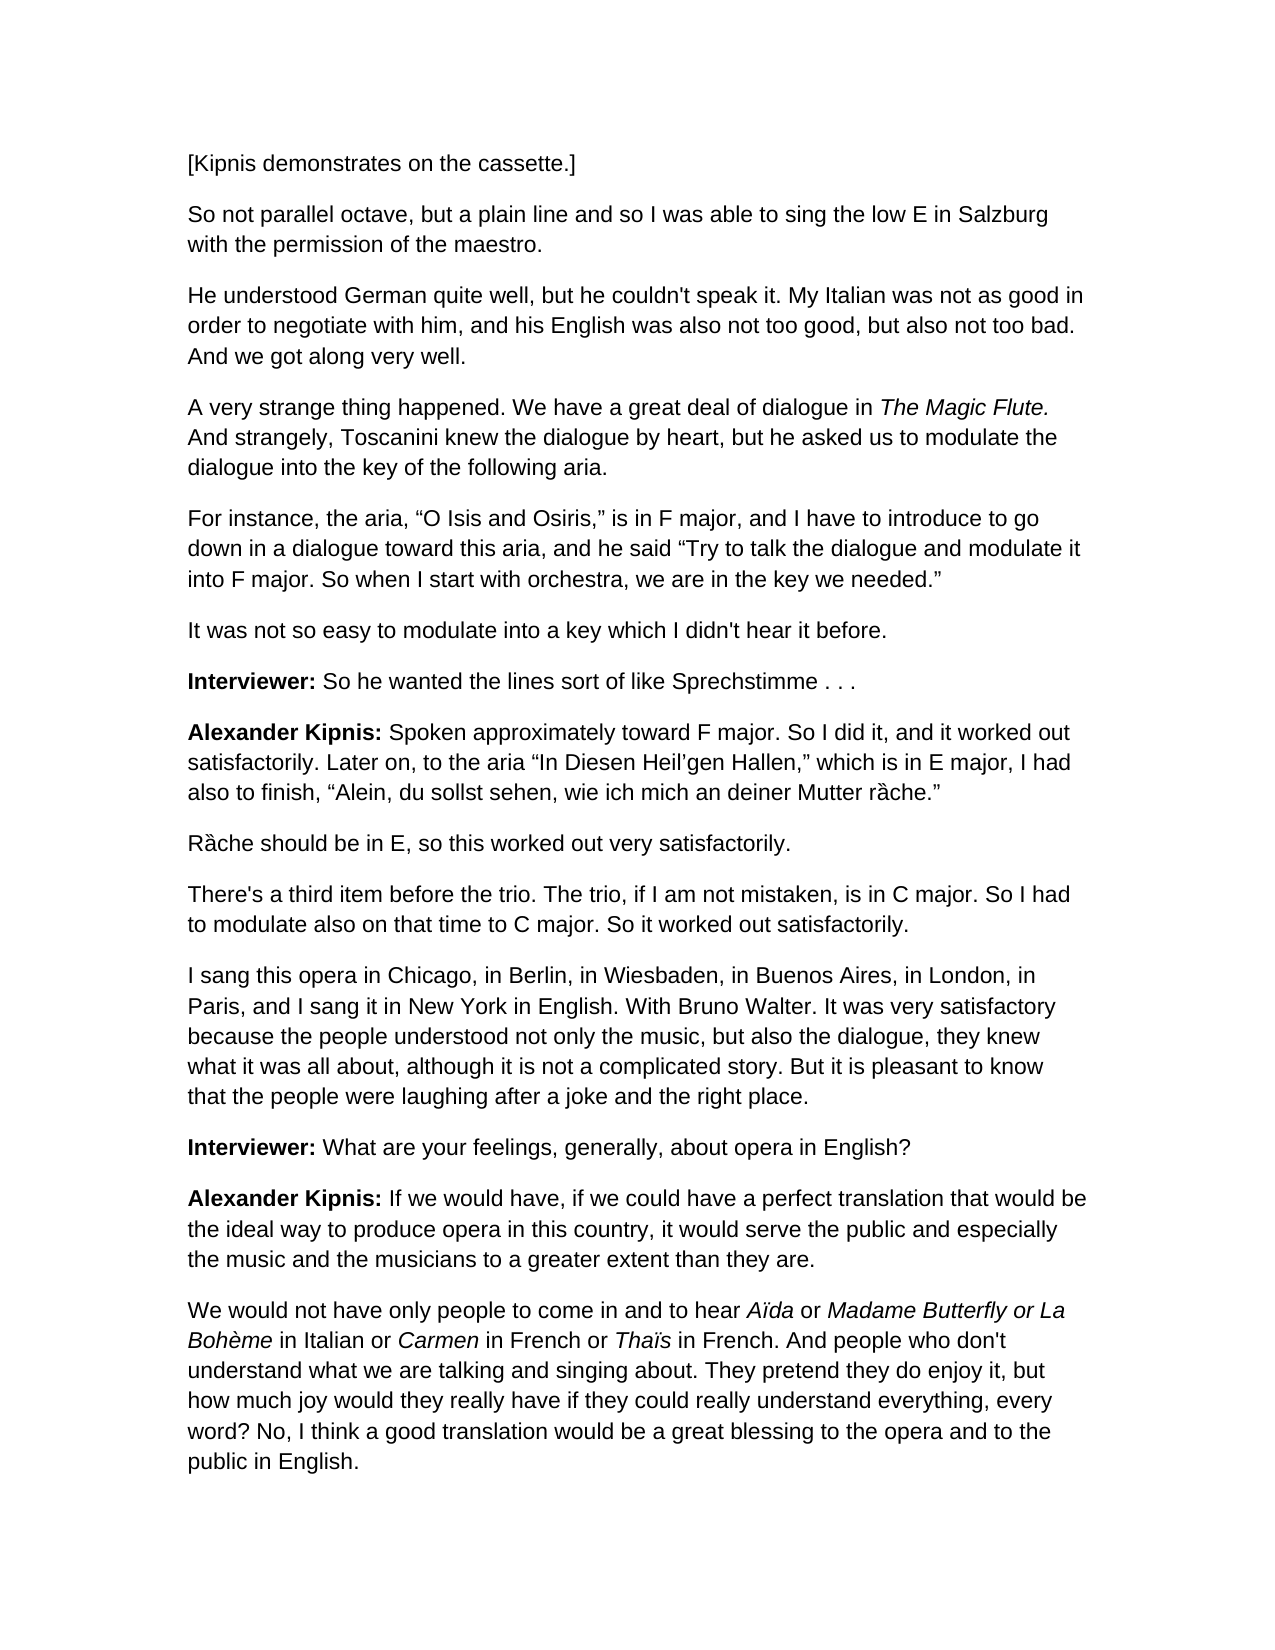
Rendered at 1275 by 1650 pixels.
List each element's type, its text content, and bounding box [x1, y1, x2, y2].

text Rȁche should be in E, so this worked out very satisfactorily. [187, 830, 1087, 857]
text There's a third item before the trio. The trio, if I am not mistaken, is in C major. So I had to modulate also on that time to C major. So it worked out satisfactorily. [187, 881, 1087, 938]
text For instance, the aria, “O Isis and Osiris,” is in F major, and I have to introduce to go down in a dialogue toward this aria, and he said “Try to talk the dialogue and modulate it into F major. So when I start with orchestra, we are in the key we needed.” [187, 505, 1087, 592]
text Interviewer: What are your feelings, generally, about opera in English? [187, 1134, 1087, 1161]
text Alexander Kipnis: Spoken approximately toward F major. So I did it, and it worked out satisfactorily. Later on, to the aria “In Diesen Heil’gen Hallen,” which is in E major, I had also to finish, “Alein, du sollst sehen, wie ich mich an deiner Mutter rȁche.” [187, 719, 1087, 806]
text So not parallel octave, but a plain line and so I was able to sing the low E in Salzburg with the permission of the maestro. [187, 201, 1087, 258]
text Alexander Kipnis: If we would have, if we could have a perfect translation that would be the ideal way to produce opera in this country, it would serve the public and especially the music and the musicians to a greater extent than they are. [187, 1185, 1087, 1272]
text Interviewer: So he wanted the lines sort of like Sprechstimme . . . [187, 668, 1087, 694]
text It was not so easy to modulate into a key which I didn't hear it before. [187, 617, 1087, 643]
text We would not have only people to come in and to hear Aïda or Madame Butterfly or La Bohème in Italian or Carmen in French or Thaïs in French. And people who don't understand what we are talking and singing about. They pretend they do enjoy it, but how much joy would they really have if they could really understand everything, every word? No, I think a good translation would be a great blessing to the opera and to the public in English. [187, 1297, 1087, 1474]
text A very strange thing happened. We have a great deal of dialogue in The Magic Flute. And strangely, Toscanini knew the dialogue by heart, but he asked us to modulate the dialogue into the key of the following aria. [187, 394, 1087, 481]
text I sang this opera in Chicago, in Berlin, in Wiesbaden, in Buenos Aires, in London, in Paris, and I sang it in New York in English. With Bruno Walter. It was very satisfactory because the people understood not only the music, but also the dialogue, they knew what it was all about, although it is not a complicated story. But it is pleasant to know that the people were laughing after a joke and the right place. [187, 962, 1087, 1110]
text He understood German quite well, but he couldn't speak it. My Italian was not as good in order to negotiate with him, and his English was also not too good, but also not too bad. And we got along very well. [187, 282, 1087, 369]
text [Kipnis demonstrates on the cassette.] [187, 150, 1087, 176]
